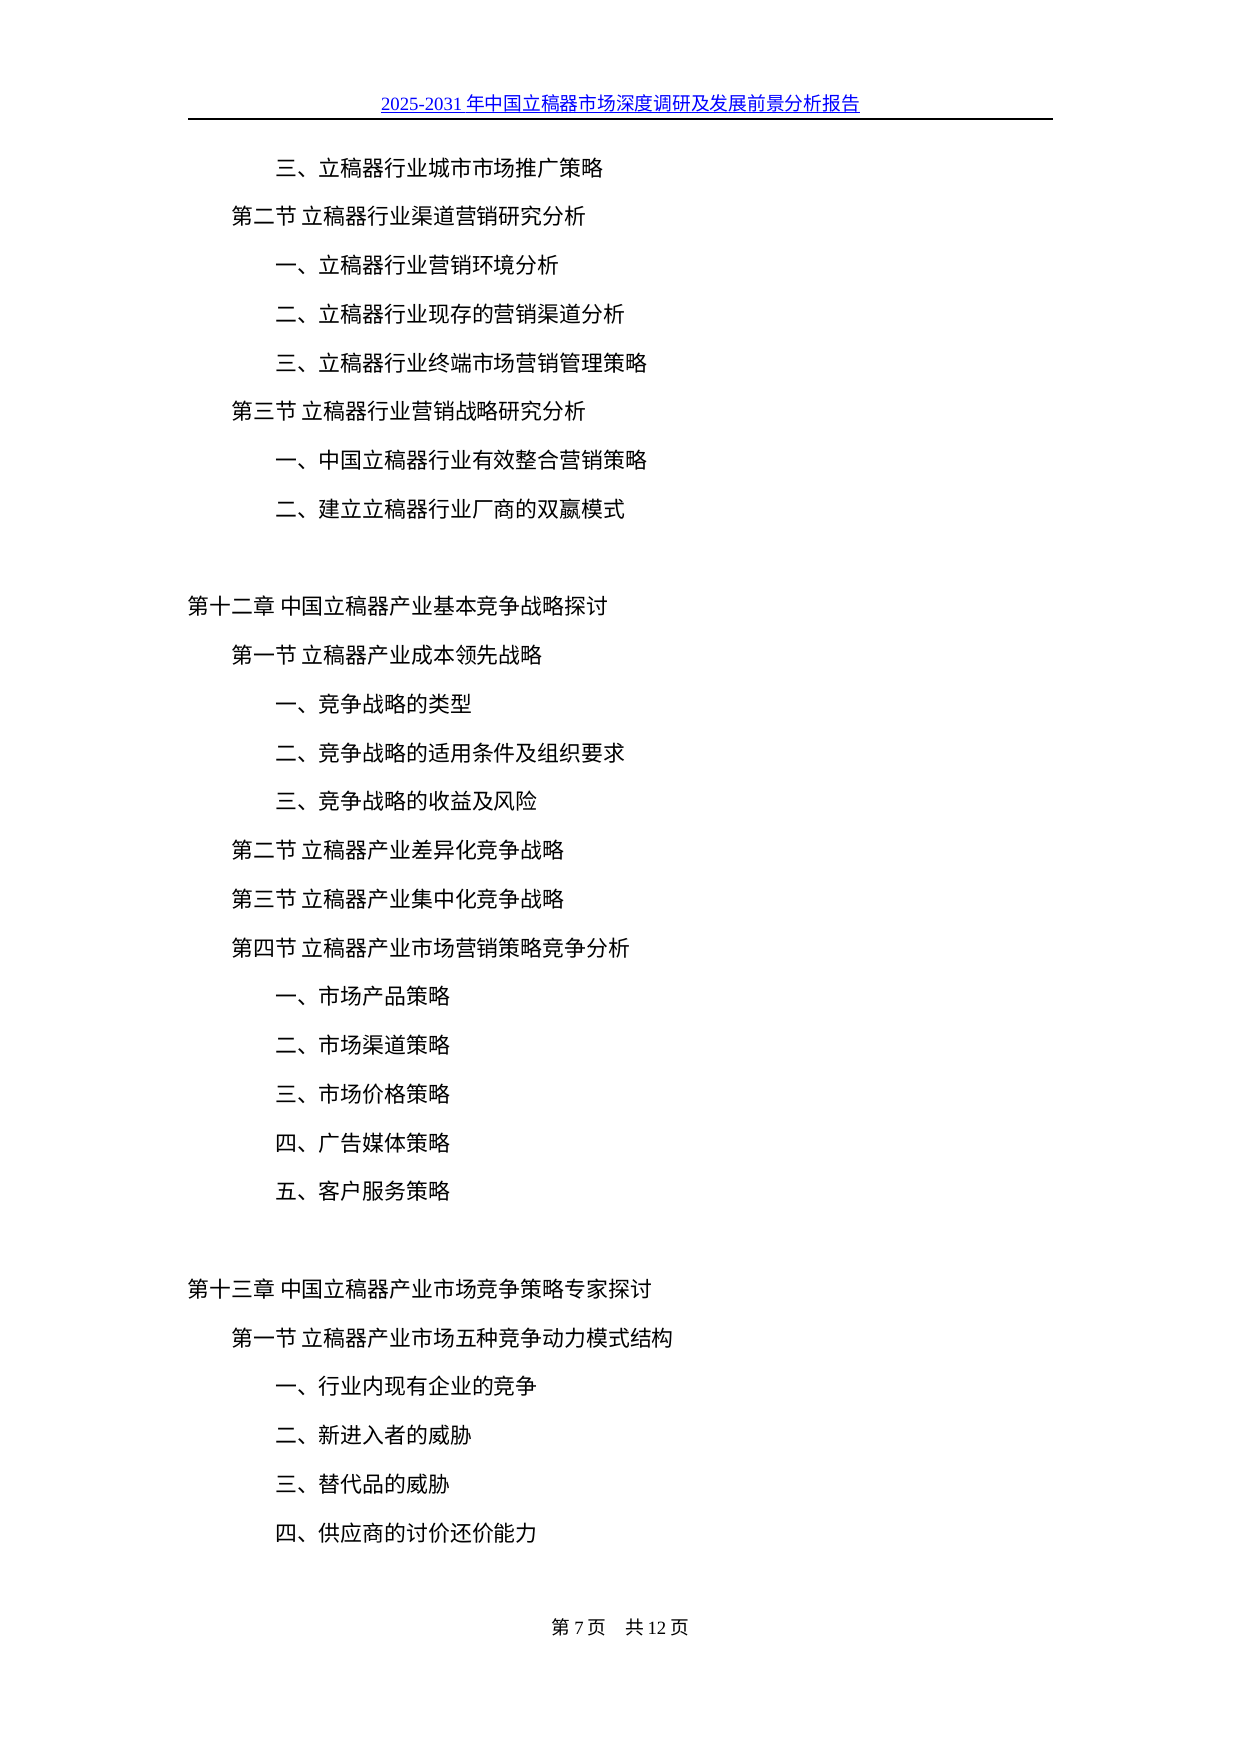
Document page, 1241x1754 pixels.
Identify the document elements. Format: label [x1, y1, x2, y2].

text [187, 150, 1053, 1548]
